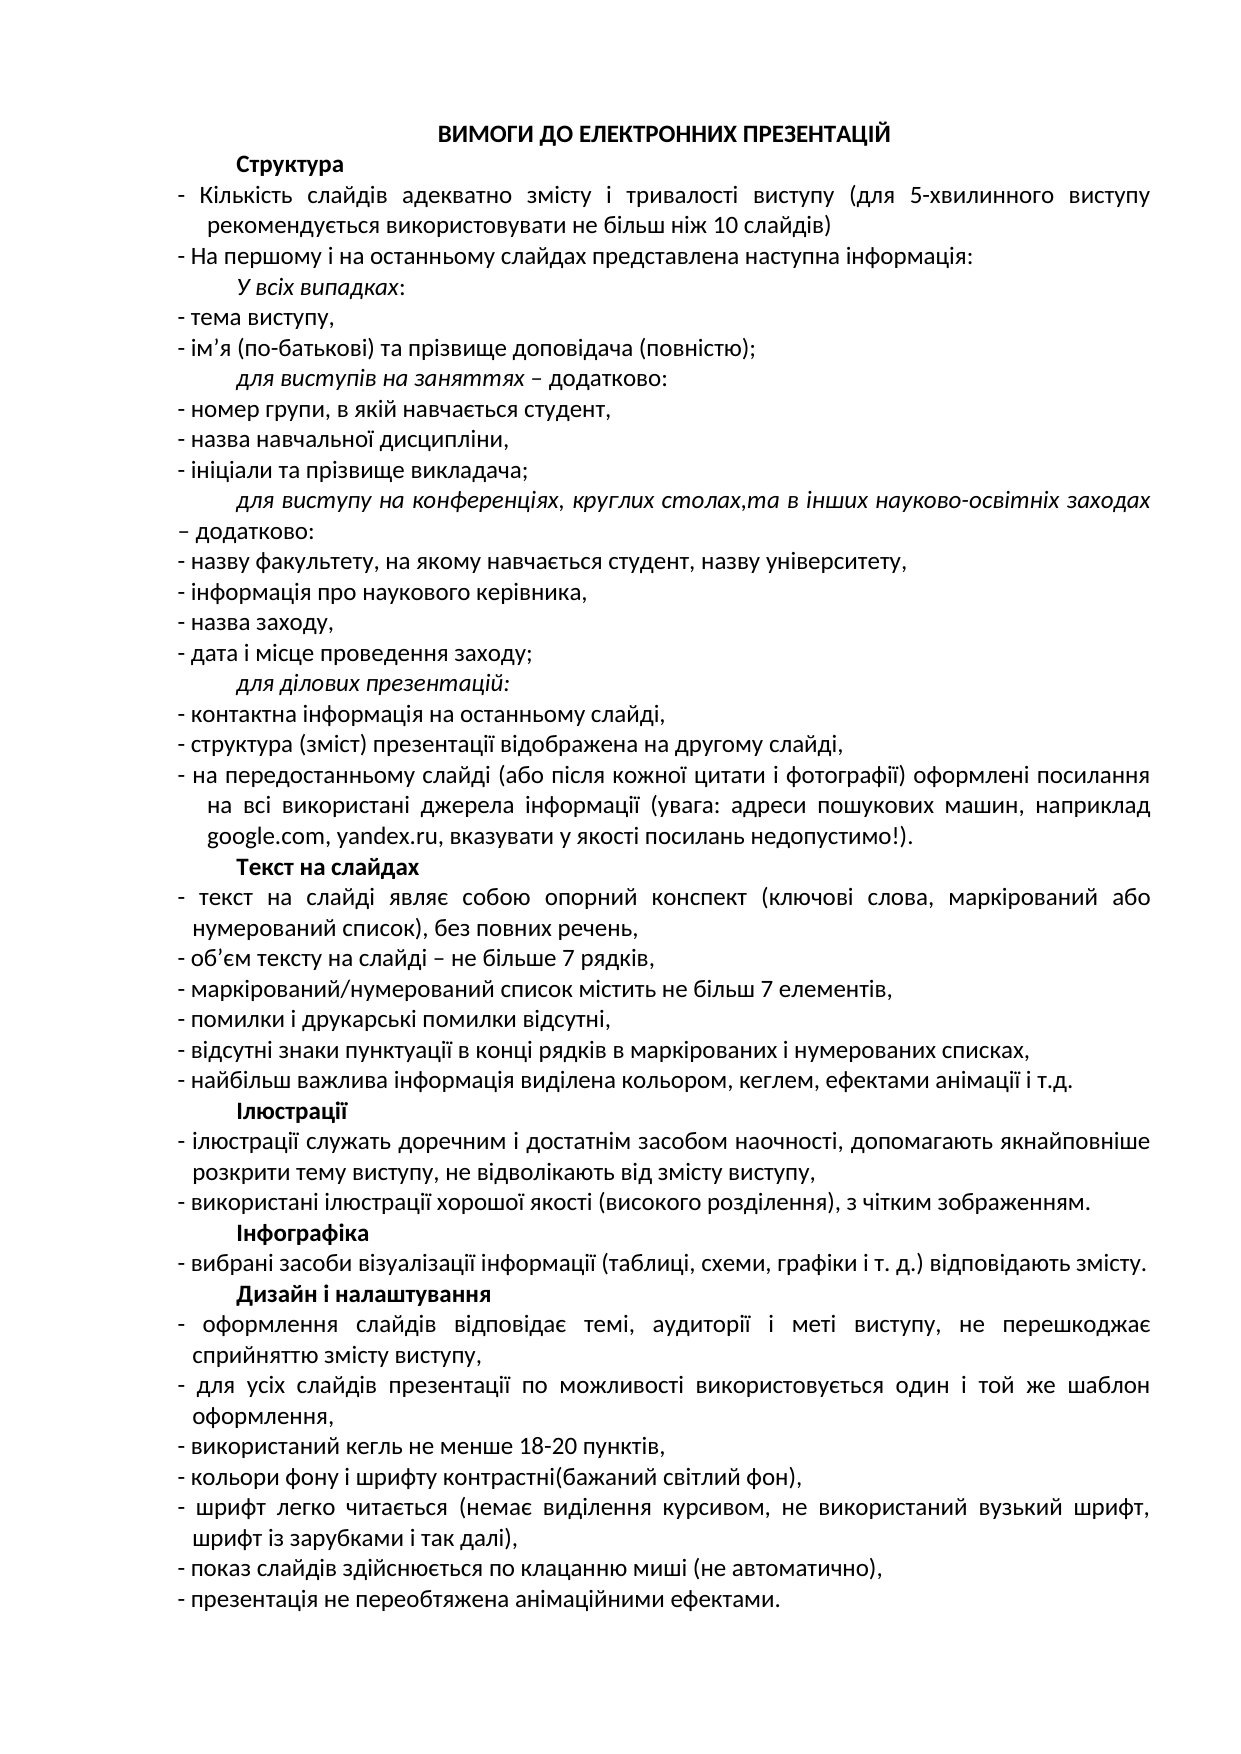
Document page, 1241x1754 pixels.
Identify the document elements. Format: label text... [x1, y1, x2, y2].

text - На першому і на останньому слайдах представлена наступна інформація: [177, 240, 1152, 271]
text - номер групи, в якій навчається студент, [177, 393, 1152, 423]
text - показ слайдів здійснюється по клацанню миші (не автоматично), [177, 1553, 1152, 1583]
text - помилки і друкарські помилки відсутні, [177, 1003, 1152, 1034]
text - тема виступу, [177, 301, 1152, 332]
text - шрифт легко читається (немає виділення курсивом, не використаний вузький шрифт, шрифт із зарубками і так далі), [177, 1492, 1152, 1553]
text для ділових презентацій: [177, 667, 1152, 698]
text - маркірований/нумерований список містить не більш 7 елементів, [177, 973, 1152, 1003]
text - ініціали та прізвище викладача; [177, 454, 1152, 484]
text У всіх випадках: [177, 271, 1152, 301]
text - текст на слайді являє собою опорний конспект (ключові слова, маркірований або нумерований список), без повних речень, [177, 881, 1152, 942]
text Текст на слайдах [177, 851, 1152, 881]
text Вимоги до електронних презентацій [177, 118, 1152, 149]
text - кольори фону і шрифту контрастні(бажаний світлий фон), [177, 1461, 1152, 1492]
text - назва навчальної дисципліни, [177, 423, 1152, 454]
text - для усіх слайдів презентації по можливості використовується один і той же шаблон оформлення, [177, 1369, 1152, 1431]
text - оформлення слайдів відповідає темі, аудиторії і меті виступу, не перешкоджає сприйняттю змісту виступу, [177, 1308, 1152, 1369]
text Ілюстрації [177, 1095, 1152, 1125]
text Структура [177, 149, 1152, 179]
text - назву факультету, на якому навчається студент, назву університету, [177, 545, 1152, 576]
text - використаний кегль не менше 18-20 пунктів, [177, 1431, 1152, 1461]
text - відсутні знаки пунктуації в конці рядків в маркірованих і нумерованих списках, [177, 1034, 1152, 1064]
text - Кількість слайдів адекватно змісту і тривалості виступу (для 5-хвилинного виступу рекомендується використовувати не більш ніж 10 слайдів) [177, 179, 1152, 240]
text - використані ілюстрації хорошої якості (високого розділення), з чітким зображенням. [177, 1186, 1152, 1217]
text - дата і місце проведення заходу; [177, 637, 1152, 667]
text - структура (зміст) презентації відображена на другому слайді, [177, 728, 1152, 759]
text для виступу на конференціях, круглих столах,та в інших науково-освітніх заходах – додатково: [177, 484, 1152, 545]
text - ім’я (по-батькові) та прізвище доповідача (повністю); [177, 332, 1152, 362]
text - ілюстрації служать доречним і достатнім засобом наочності, допомагають якнайповніше розкрити тему виступу, не відволікають від змісту виступу, [177, 1125, 1152, 1186]
text - на передостанньому слайді (або після кожної цитати і фотографії) оформлені посилання на всі використані джерела інформації (увага: адреси пошукових машин, наприклад google.com, yandex.ru, вказувати у якості посилань недопустимо!). [177, 759, 1152, 851]
text - інформація про наукового керівника, [177, 576, 1152, 606]
text - найбільш важлива інформація виділена кольором, кеглем, ефектами анімації і т.д. [177, 1064, 1152, 1095]
text - об’єм тексту на слайді – не більше 7 рядків, [177, 942, 1152, 973]
text - презентація не переобтяжена анімаційними ефектами. [177, 1583, 1152, 1614]
text - контактна інформація на останньому слайді, [177, 698, 1152, 728]
text для виступів на заняттях – додатково: [177, 362, 1152, 393]
text - вибрані засоби візуалізації інформації (таблиці, схеми, графіки і т. д.) відповідають змісту. [177, 1247, 1152, 1278]
text Дизайн і налаштування [177, 1278, 1152, 1308]
text - назва заходу, [177, 606, 1152, 637]
text Інфографіка [177, 1217, 1152, 1247]
